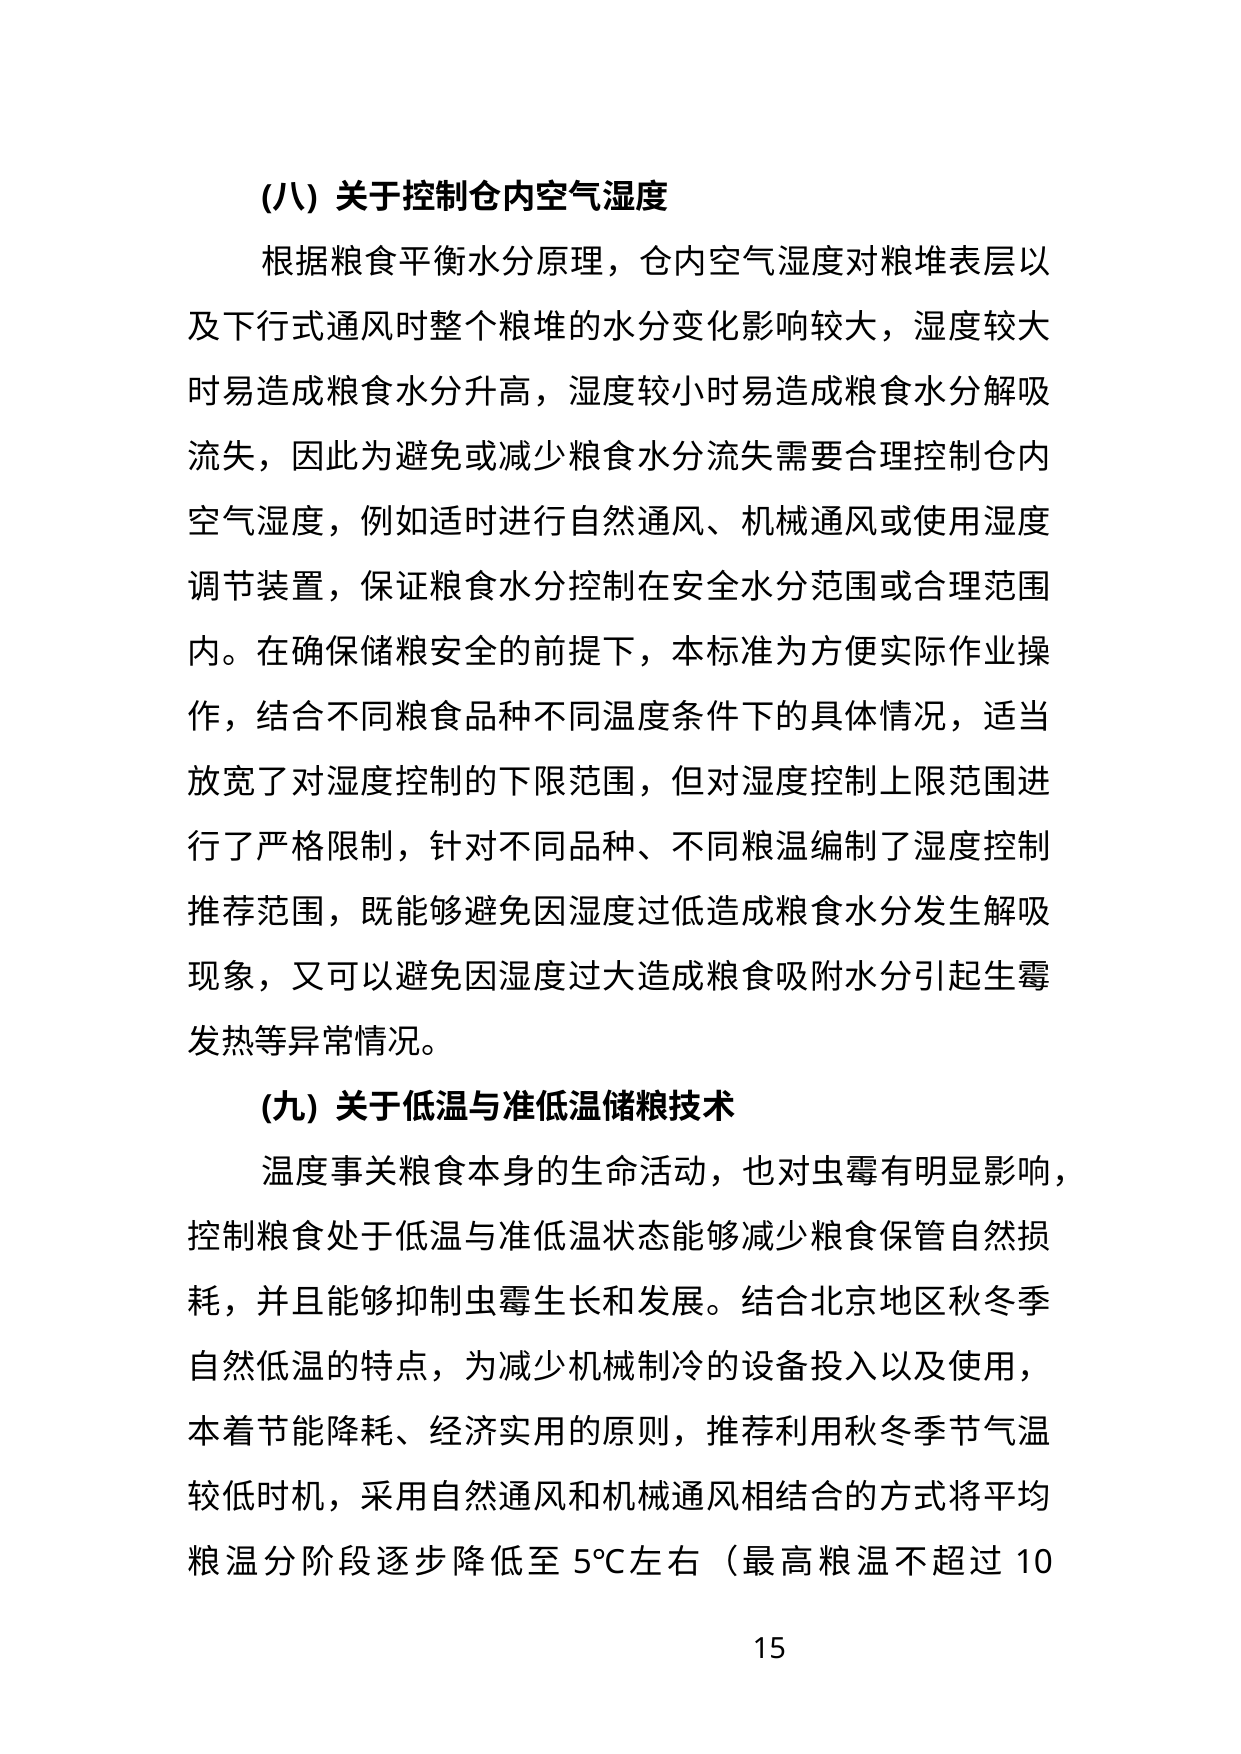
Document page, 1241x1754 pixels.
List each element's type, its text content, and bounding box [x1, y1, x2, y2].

list 关于控制仓内空气湿度 [261, 162, 1053, 227]
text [187, 1137, 1053, 1592]
list 关于低温与准低温储粮技术 [261, 1072, 1053, 1137]
text 根据粮食平衡水分原理，仓内空气湿度对粮堆表层以及下行式通风时整个粮堆的水分变化影响较大，湿度较大时易造成粮食水分升高，湿度较小时易造成粮食水分解吸流失，因此为避免或减少粮食水分流失需要合理控制仓内空气湿度，例如适时进行自然通风、机械通风或使用湿度调节装置，保证粮食水分控制在安全水分范围或合理范围内。在确保储粮安全的前提下，本标准为方便实际作业操作，结合不同粮食品种不同温度条件下的具体情况，适当放宽了对湿度控制的下限范围，但对湿度控制上限范围进行了严格限制，针对不同品种、不同粮温编制了湿度控制推荐范围，既能够避免因湿度过低造成粮食水分发生解吸现象，又可以避免因湿度过大造成粮食吸附水分引起生霉发热等异常情况。 [187, 227, 1053, 1072]
